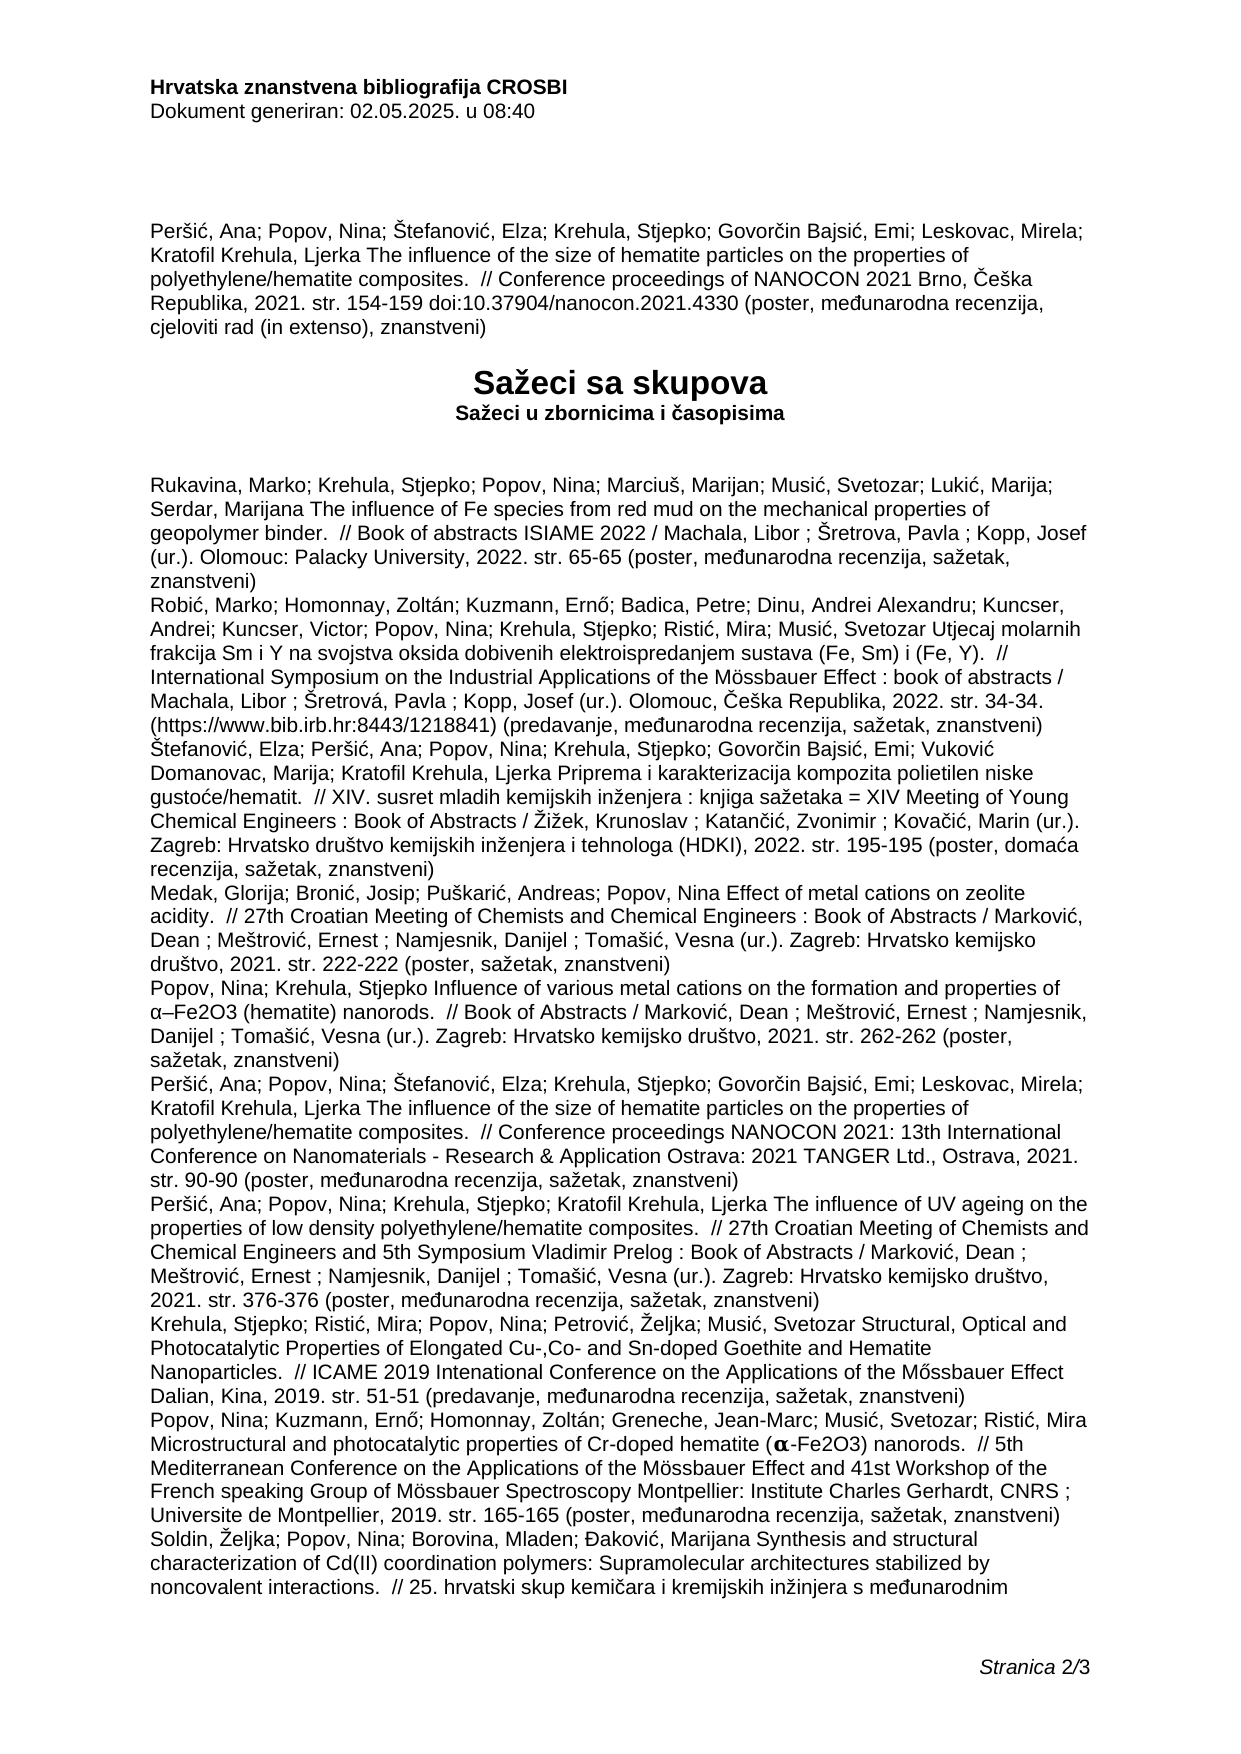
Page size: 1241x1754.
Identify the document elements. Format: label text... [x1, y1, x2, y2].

text Popov, Nina; Kuzmann, Ernő; Homonnay, Zoltán; Greneche, Jean-Marc; Musić, Svetozar; Ristić, Mira [150, 1407, 1090, 1527]
text Medak, Glorija; Bronić, Josip; Puškarić, Andreas; Popov, Nina [150, 880, 1090, 976]
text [150, 1527, 1090, 1599]
text Krehula, Stjepko; Ristić, Mira; Popov, Nina; Petrović, Željka; Musić, Svetozar [150, 1312, 1090, 1407]
subtitle Sažeci sa skupova [150, 363, 1090, 401]
text Robić, Marko; Homonnay, Zoltán; Kuzmann, Ernő; Badica, Petre; Dinu, Andrei Alexandru; Kuncser, Andrei; Kuncser, Victor; Popov, Nina; Krehula, Stjepko; Ristić, Mira; Musić, Svetozar [150, 593, 1090, 737]
text Peršić, Ana; Popov, Nina; Štefanović, Elza; Krehula, Stjepko; Govorčin Bajsić, Emi; Leskovac, Mirela; Kratofil Krehula, Ljerka [150, 1072, 1090, 1192]
text Popov, Nina; Krehula, Stjepko [150, 976, 1090, 1072]
text Peršić, Ana; Popov, Nina; Krehula, Stjepko; Kratofil Krehula, Ljerka [150, 1192, 1090, 1312]
subtitle Sažeci u zbornicima i časopisima [150, 401, 1090, 425]
text Rukavina, Marko; Krehula, Stjepko; Popov, Nina; Marciuš, Marijan; Musić, Svetozar; Lukić, Marija; Serdar, Marijana [150, 473, 1090, 593]
text Peršić, Ana; Popov, Nina; Štefanović, Elza; Krehula, Stjepko; Govorčin Bajsić, Emi; Leskovac, Mirela; Kratofil Krehula, Ljerka [150, 219, 1090, 339]
text Štefanović, Elza; Peršić, Ana; Popov, Nina; Krehula, Stjepko; Govorčin Bajsić, Emi; Vuković Domanovac, Marija; Kratofil Krehula, Ljerka [150, 737, 1090, 880]
